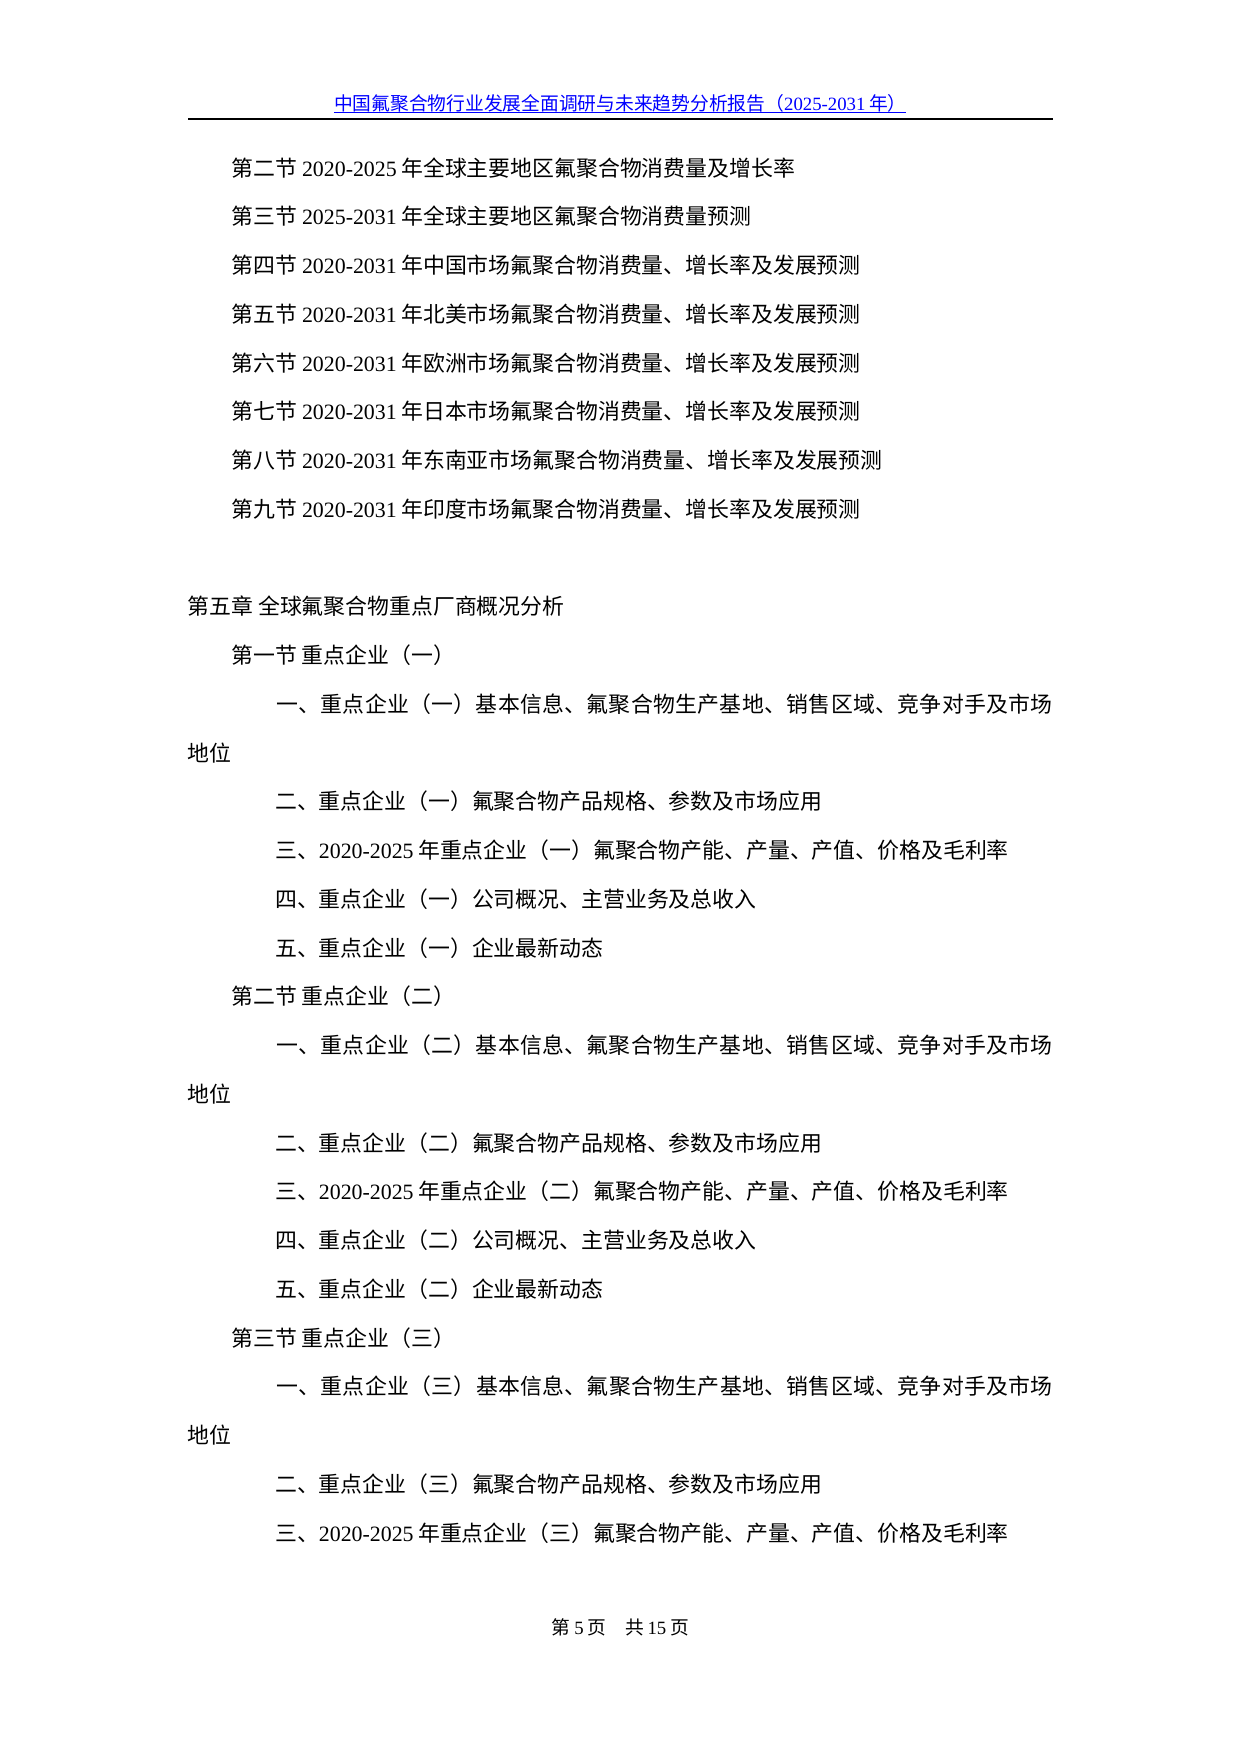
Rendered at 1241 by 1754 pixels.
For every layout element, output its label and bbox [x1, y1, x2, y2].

text [187, 150, 1053, 1548]
